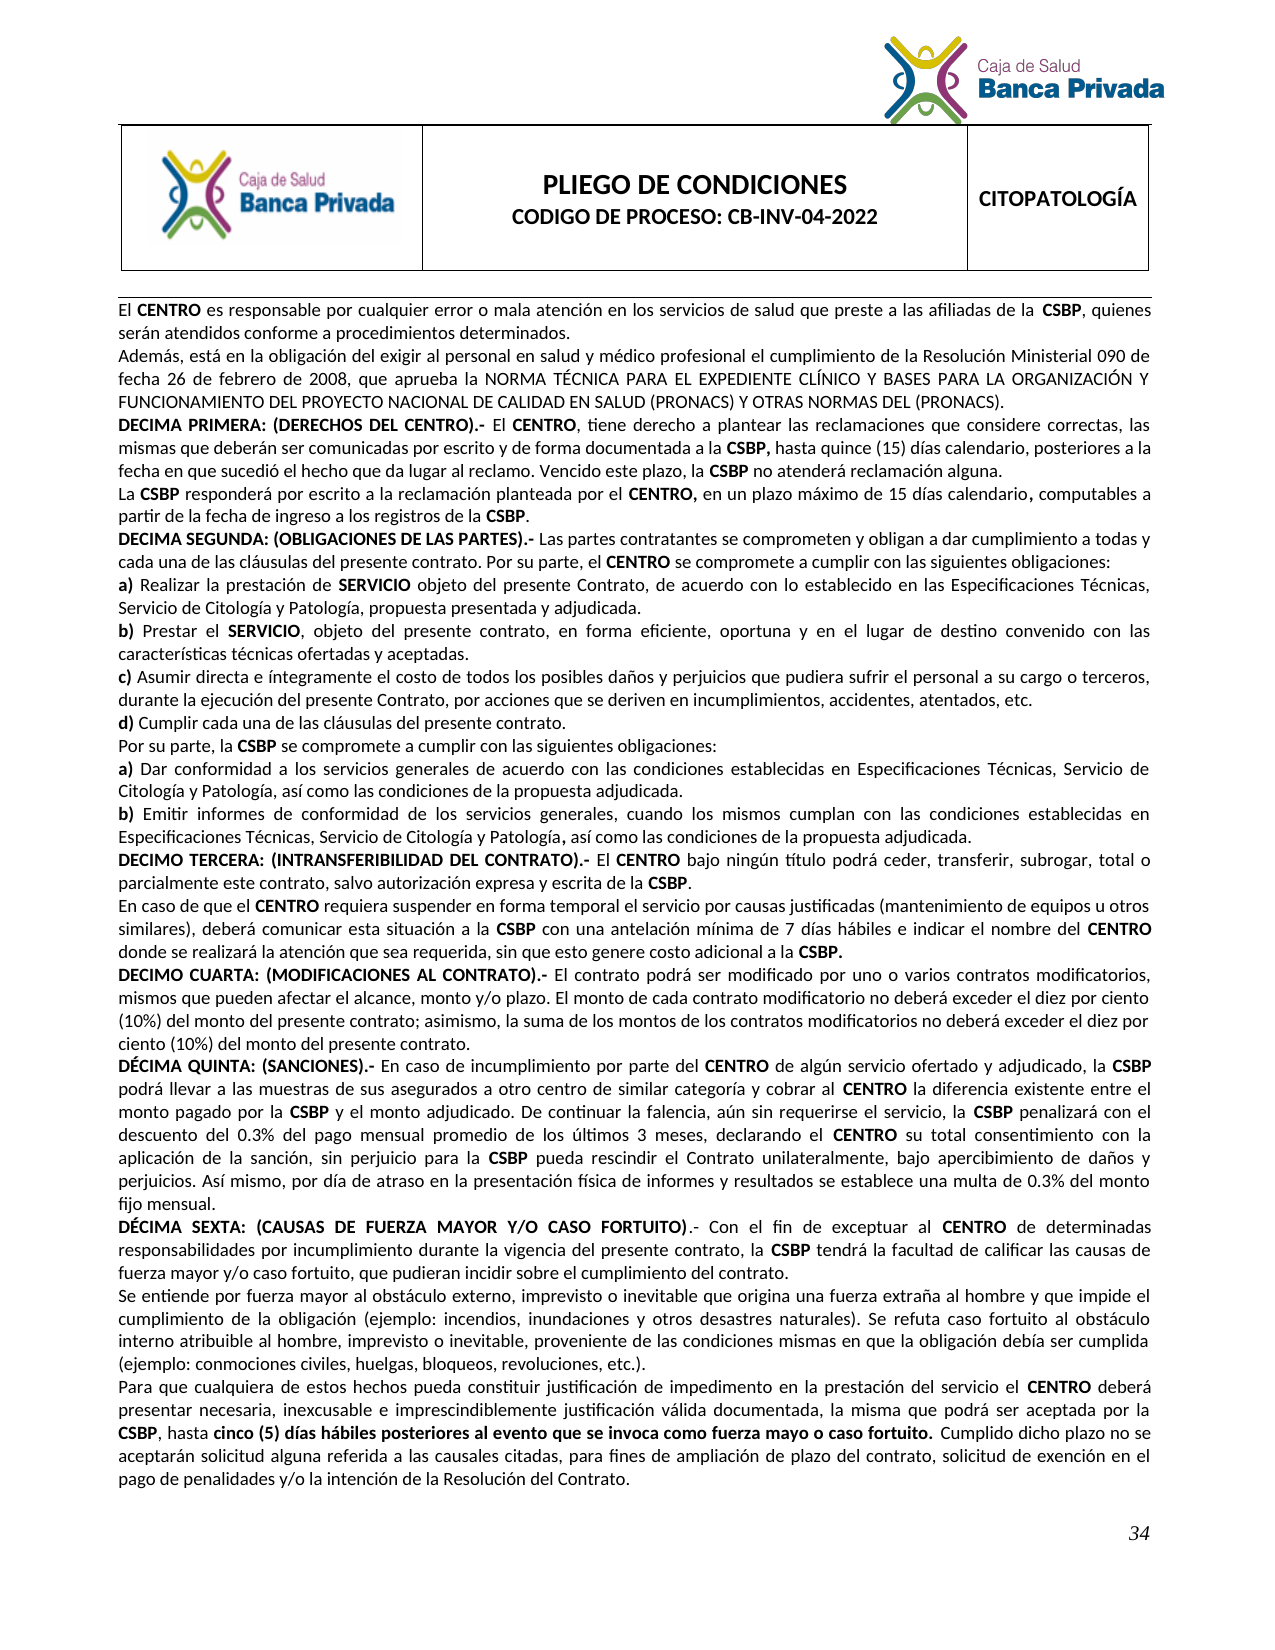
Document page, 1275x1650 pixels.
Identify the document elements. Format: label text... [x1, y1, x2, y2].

picture [873, 28, 1177, 135]
text Se entiende por fuerza mayor al obstáculo externo, imprevisto o inevitable que origina una fuerza extraña al hombre y que impide el cumplimiento de la obligación (ejemplo: incendios, inundaciones y otros desastres naturales). Se refuta caso fortuito al obstáculo interno atribuible al hombre, imprevisto o inevitable, proveniente de las condiciones mismas en que la obligación debía ser cumplida (ejemplo: conmociones civiles, huelgas, bloqueos, revoluciones, etc.). [118, 1284, 1152, 1375]
picture [873, 126, 967, 135]
text DECIMA SEGUNDA: (OBLIGACIONES DE LAS PARTES).- Las partes contratantes se comprometen y obligan a dar cumplimiento a todas y cada una de las cláusulas del presente contrato. Por su parte, el CENTRO se compromete a cumplir con las siguientes obligaciones: [118, 527, 1152, 573]
text DÉCIMA SEXTA: (CAUSAS DE FUERZA MAYOR Y/O CASO FORTUITO).- Con el fin de exceptuar al CENTRO de determinadas responsabilidades por incumplimiento durante la vigencia del presente contrato, la CSBP tendrá la facultad de calificar las causas de fuerza mayor y/o caso fortuito, que pudieran incidir sobre el cumplimiento del contrato. [118, 1215, 1152, 1284]
text d) Cumplir cada una de las cláusulas del presente contrato. [118, 711, 1152, 734]
text Para que cualquiera de estos hechos pueda constituir justificación de impedimento en la prestación del servicio el CENTRO deberá presentar necesaria, inexcusable e imprescindiblemente justificación válida documentada, la misma que podrá ser aceptada por la CSBP, hasta cinco (5) días hábiles posteriores al evento que se invoca como fuerza mayo o caso fortuito. Cumplido dicho plazo no se aceptarán solicitud alguna referida a las causales citadas, para fines de ampliación de plazo del contrato, solicitud de exención en el pago de penalidades y/o la intención de la Resolución del Contrato. [118, 1375, 1152, 1490]
picture [147, 126, 403, 245]
text El CENTRO es responsable por cualquier error o mala atención en los servicios de salud que preste a las afiliadas de la CSBP, quienes serán atendidos conforme a procedimientos determinados. [118, 298, 1152, 344]
picture [968, 126, 1148, 135]
text a) Realizar la prestación de SERVICIO objeto del presente Contrato, de acuerdo con lo establecido en las Especificaciones Técnicas, Servicio de Citología y Patología, propuesta presentada y adjudicada. [118, 573, 1152, 619]
text Por su parte, la CSBP se compromete a cumplir con las siguientes obligaciones: [118, 734, 1152, 757]
text DECIMO TERCERA: (INTRANSFERIBILIDAD DEL CONTRATO).- El CENTRO bajo ningún título podrá ceder, transferir, subrogar, total o parcialmente este contrato, salvo autorización expresa y escrita de la CSBP. [118, 848, 1152, 894]
text b) Prestar el SERVICIO, objeto del presente contrato, en forma eficiente, oportuna y en el lugar de destino convenido con las características técnicas ofertadas y aceptadas. [118, 619, 1152, 665]
text Además, está en la obligación del exigir al personal en salud y médico profesional el cumplimiento de la Resolución Ministerial 090 de fecha 26 de febrero de 2008, que aprueba la NORMA TÉCNICA PARA EL EXPEDIENTE CLÍNICO Y BASES PARA LA ORGANIZACIÓN Y FUNCIONAMIENTO DEL PROYECTO NACIONAL DE CALIDAD EN SALUD (PRONACS) Y OTRAS NORMAS DEL (PRONACS). [118, 344, 1152, 413]
text a) Dar conformidad a los servicios generales de acuerdo con las condiciones establecidas en Especificaciones Técnicas, Servicio de Citología y Patología, así como las condiciones de la propuesta adjudicada. [118, 757, 1152, 802]
text DÉCIMA QUINTA: (SANCIONES).- En caso de incumplimiento por parte del CENTRO de algún servicio ofertado y adjudicado, la CSBP podrá llevar a las muestras de sus asegurados a otro centro de similar categoría y cobrar al CENTRO la diferencia existente entre el monto pagado por la CSBP y el monto adjudicado. De continuar la falencia, aún sin requerirse el servicio, la CSBP penalizará con el descuento del 0.3% del pago mensual promedio de los últimos 3 meses, declarando el CENTRO su total consentimiento con la aplicación de la sanción, sin perjuicio para la CSBP pueda rescindir el Contrato unilateralmente, bajo apercibimiento de daños y perjuicios. Así mismo, por día de atraso en la presentación física de informes y resultados se establece una multa de 0.3% del monto fijo mensual. [118, 1054, 1152, 1215]
text DECIMA PRIMERA: (DERECHOS DEL CENTRO).- El CENTRO, tiene derecho a plantear las reclamaciones que considere correctas, las mismas que deberán ser comunicadas por escrito y de forma documentada a la CSBP, hasta quince (15) días calendario, posteriores a la fecha en que sucedió el hecho que da lugar al reclamo. Vencido este plazo, la CSBP no atenderá reclamación alguna. [118, 413, 1152, 482]
text La CSBP responderá por escrito a la reclamación planteada por el CENTRO, en un plazo máximo de 15 días calendario, computables a partir de la fecha de ingreso a los registros de la CSBP. [118, 482, 1152, 527]
text En caso de que el CENTRO requiera suspender en forma temporal el servicio por causas justificadas (mantenimiento de equipos u otros similares), deberá comunicar esta situación a la CSBP con una antelación mínima de 7 días hábiles e indicar el nombre del CENTRO donde se realizará la atención que sea requerida, sin que esto genere costo adicional a la CSBP. [118, 894, 1152, 963]
text DECIMO CUARTA: (MODIFICACIONES AL CONTRATO).- El contrato podrá ser modificado por uno o varios contratos modificatorios, mismos que pueden afectar el alcance, monto y/o plazo. El monto de cada contrato modificatorio no deberá exceder el diez por ciento (10%) del monto del presente contrato; asimismo, la suma de los montos de los contratos modificatorios no deberá exceder el diez por ciento (10%) del monto del presente contrato. [118, 963, 1152, 1054]
text b) Emitir informes de conformidad de los servicios generales, cuando los mismos cumplan con las condiciones establecidas en Especificaciones Técnicas, Servicio de Citología y Patología, así como las condiciones de la propuesta adjudicada. [118, 802, 1152, 848]
text c) Asumir directa e íntegramente el costo de todos los posibles daños y perjuicios que pudiera sufrir el personal a su cargo o terceros, durante la ejecución del presente Contrato, por acciones que se deriven en incumplimientos, accidentes, atentados, etc. [118, 665, 1152, 711]
